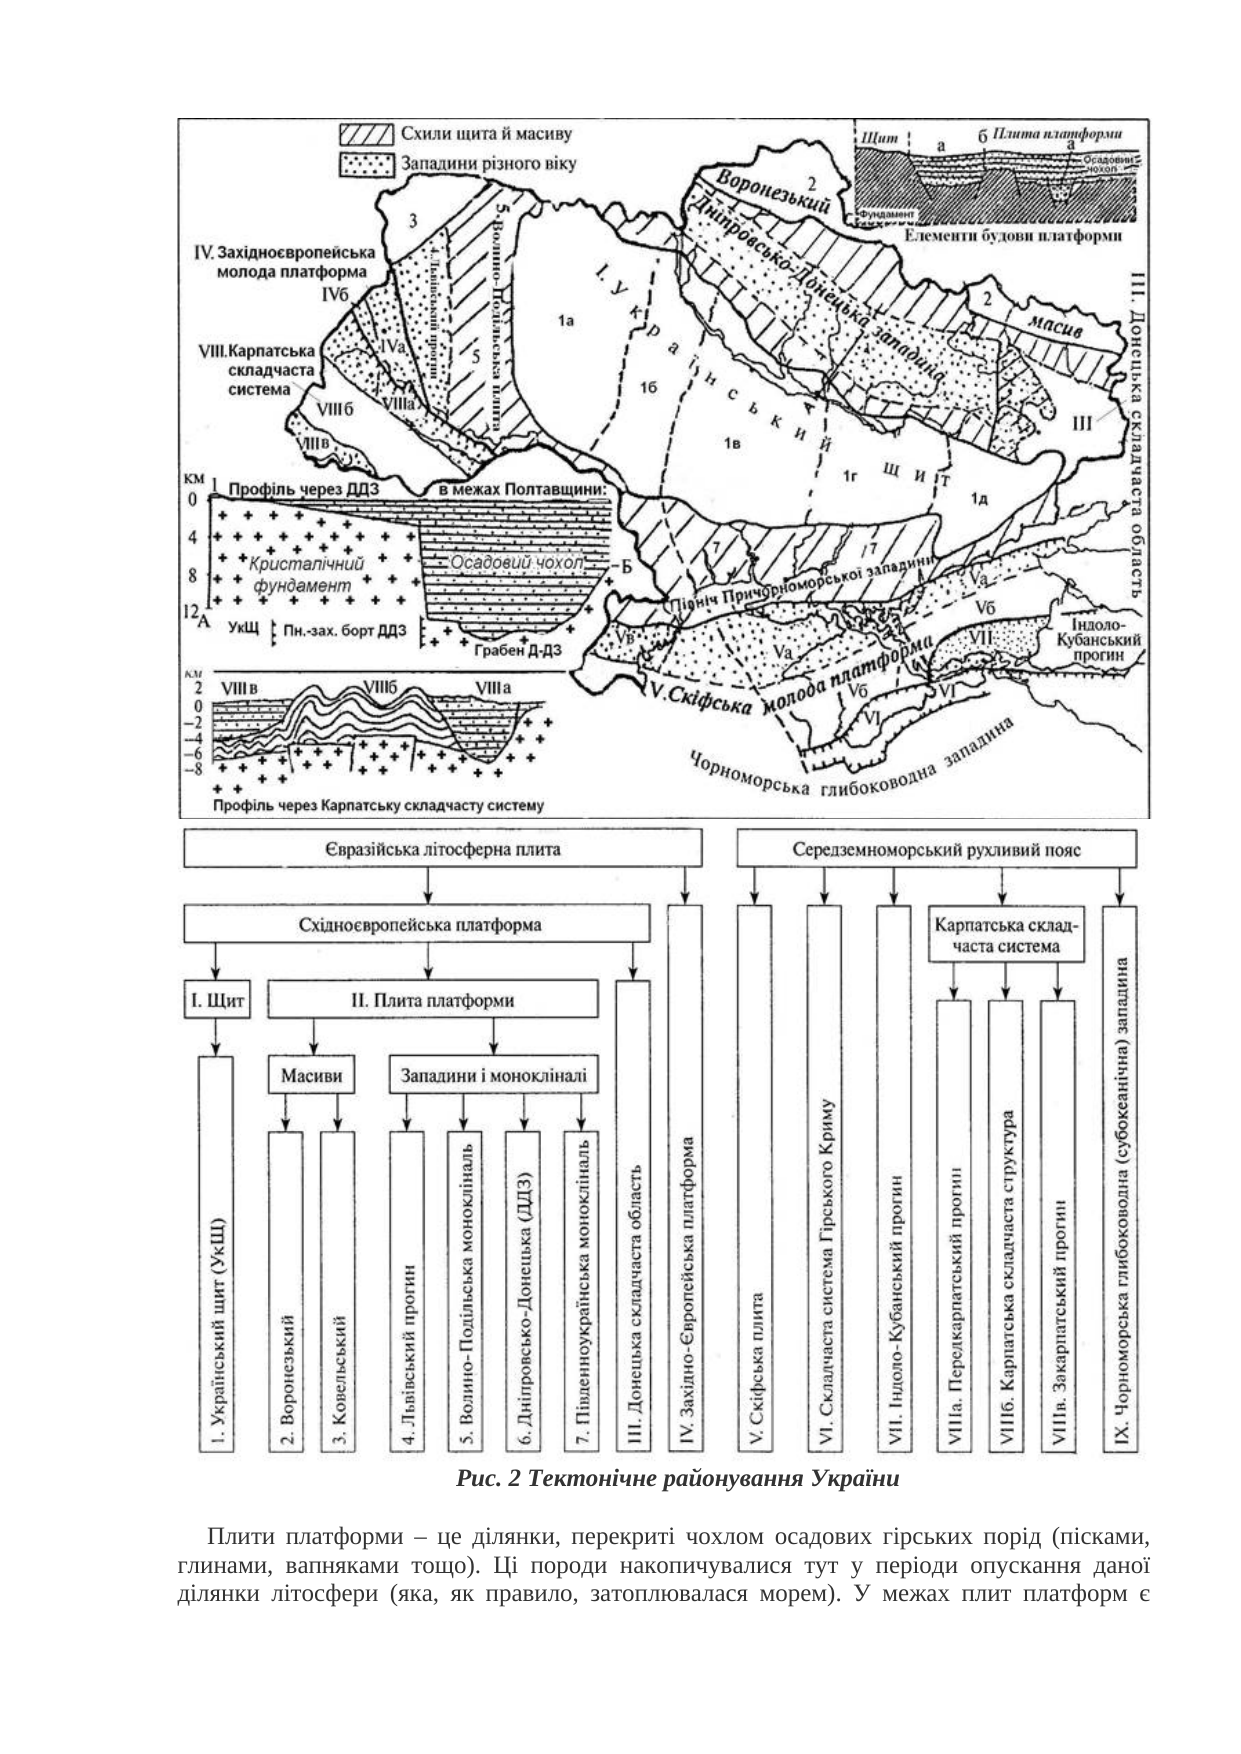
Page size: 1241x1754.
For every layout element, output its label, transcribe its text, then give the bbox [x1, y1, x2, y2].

text Рис. 2 Тектонічне районування України [177, 1464, 1152, 1492]
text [177, 1521, 1152, 1607]
picture [177, 118, 1153, 1464]
